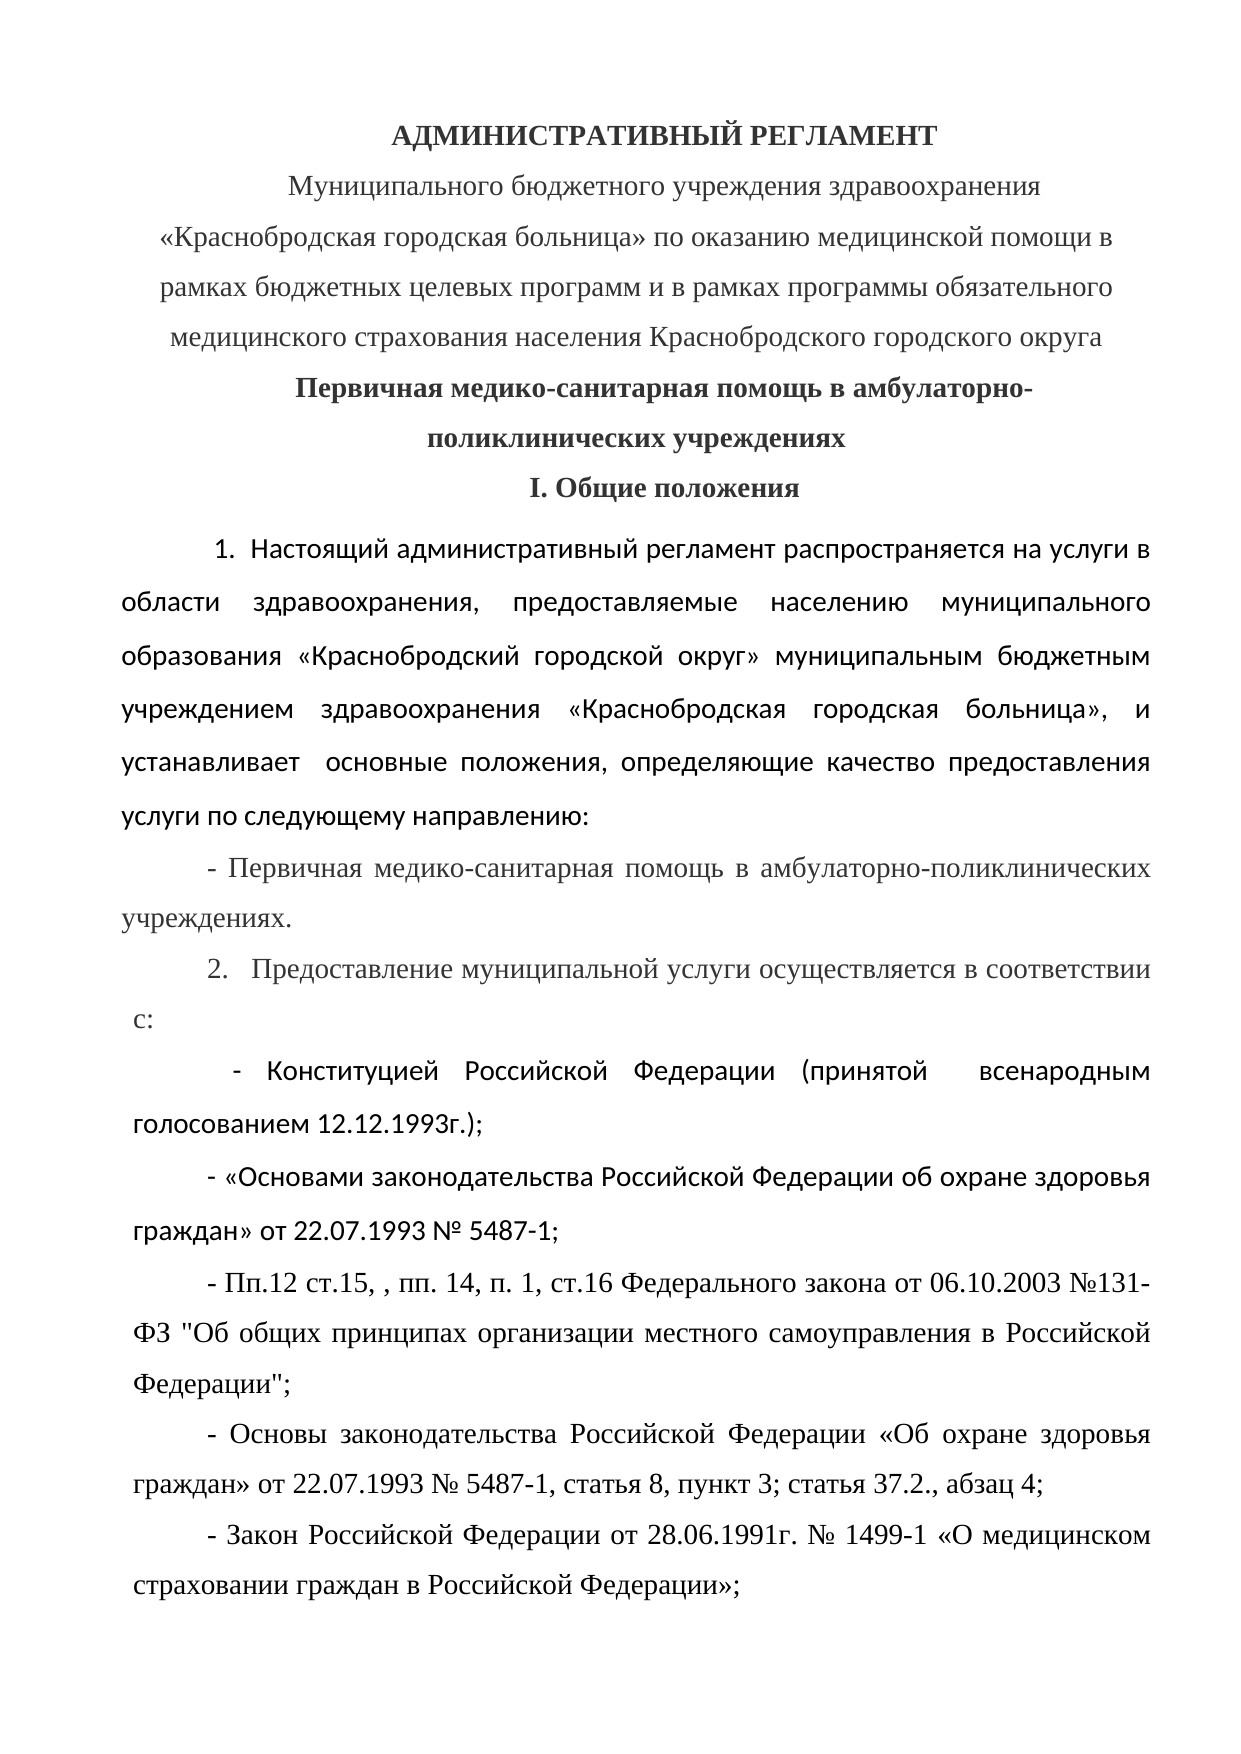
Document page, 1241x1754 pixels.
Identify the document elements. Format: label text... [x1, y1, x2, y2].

text - Конституцией Российской Федерации (принятой всенародным голосованием 12.12.1993г.); [133, 1052, 1152, 1141]
text 2. Предоставление муниципальной услуги осуществляется в соответствии с: [133, 951, 1152, 1035]
text Первичная медико-санитарная помощь в амбулаторно-поликлинических учреждениях [121, 370, 1152, 453]
text Муниципального бюджетного учреждения здравоохранения «Краснобродская городская больница» по оказанию медицинской помощи в рамках бюджетных целевых программ и в рамках программы обязательного медицинского страхования населения Краснобродского городского округа [121, 168, 1152, 353]
text - «Основами законодательства Российской Федерации об охране здоровья граждан» от 22.07.1993 № 5487-1; [133, 1158, 1152, 1247]
text - Первичная медико-санитарная помощь в амбулаторно-поликлинических учреждениях. [121, 850, 1152, 934]
text - Основы законодательства Российской Федерации «Об охране здоровья граждан» от 22.07.1993 № 5487-1, статья 8, пункт 3; статья 37.2., абзац 4; [133, 1416, 1152, 1500]
text - Пп.12 ст.15, , пп. 14, п. 1, ст.16 Федерального закона от 06.10.2003 №131-ФЗ "Об общих принципах организации местного самоуправления в Российской Федерации"; [133, 1265, 1152, 1399]
text - Закон Российской Федерации от 28.06.1991г. № 1499-1 «О медицинском страховании граждан в Российской Федерации»; [133, 1517, 1152, 1601]
text АДМИНИСТРАТИВНЫЙ РЕГЛАМЕНТ [121, 118, 1152, 152]
text 1. Настоящий административный регламент распространяется на услуги в области здравоохранения, предоставляемые населению муниципального образования «Краснобродский городской округ» муниципальным бюджетным учреждением здравоохранения «Краснобродская городская больница», и устанавливает основные положения, определяющие качество предоставления услуги по следующему направлению: [121, 530, 1152, 832]
text I. Общие положения [121, 470, 1152, 504]
